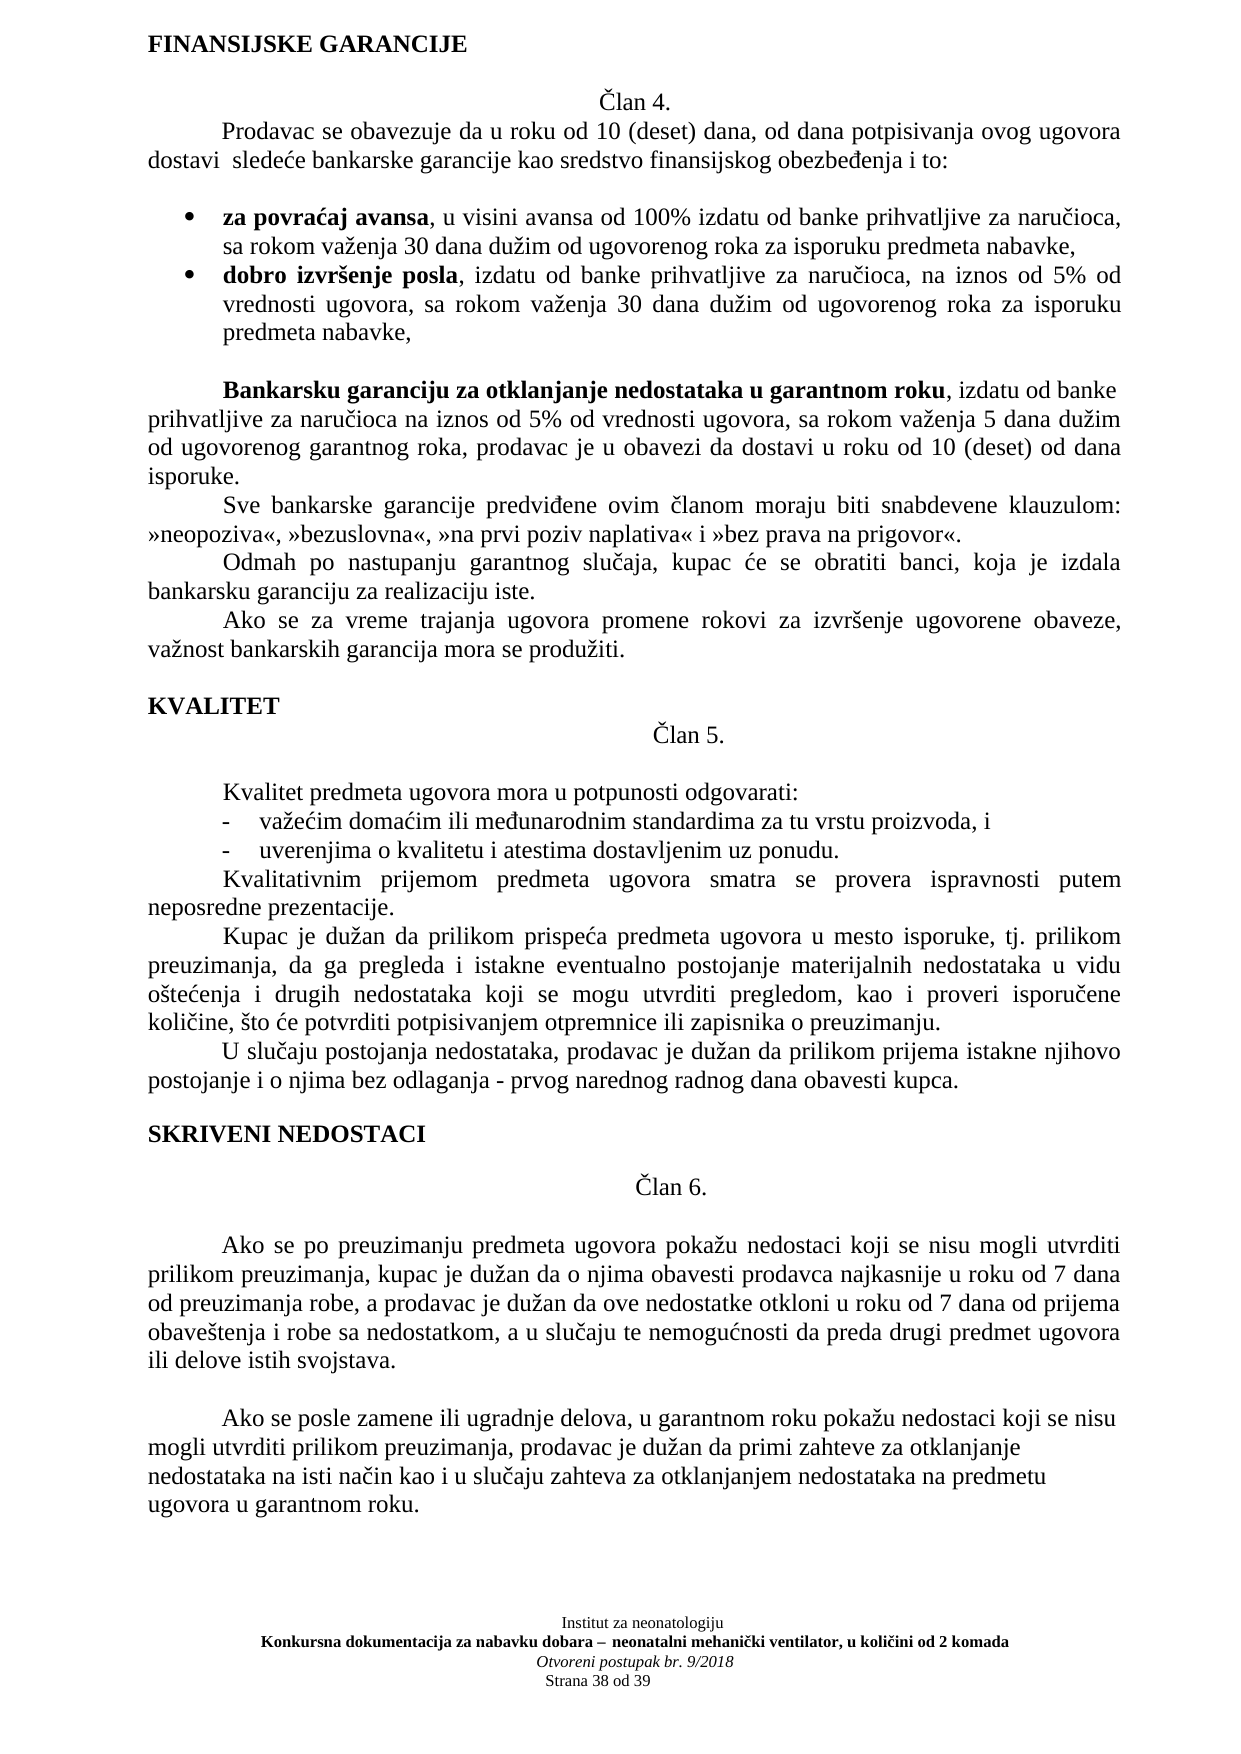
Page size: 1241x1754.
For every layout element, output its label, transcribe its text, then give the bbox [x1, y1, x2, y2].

text U slučaju postojanja nedostataka, prodavac je dužan da prilikom prijema istakne njihovo postojanje i o njima bez odlaganja - prvog narednog radnog dana obavesti kupca. [148, 1036, 1122, 1094]
text Kupac je dužan da prilikom prispeća predmeta ugovora u mesto isporuke, tj. prilikom preuzimanja, da ga pregleda i istakne eventualno postojanje materijalnih nedostataka u vidu oštećenja i drugih nedostataka koji se mogu utvrditi pregledom, kao i proveri isporučene količine, što će potvrditi potpisivanjem otpremnice ili zapisnika o preuzimanju. [148, 921, 1122, 1036]
text Ako se po preuzimanju predmeta ugovora pokažu nedostaci koji se nisu mogli utvrditi prilikom preuzimanja, kupac je dužan da o njima obavesti prodavca najkasnije u roku od 7 dana od preuzimanja robe, a prodavac je dužan da ove nedostatke otkloni u roku od 7 dana od prijema obaveštenja i robe sa nedostatkom, a u slučaju te nemogućnosti da preda drugi predmet ugovora ili delove istih svojstava. [148, 1230, 1122, 1374]
text KVALITET [148, 691, 1122, 720]
text Sve bankarske garancije predviđene ovim članom moraju biti snabdevene klauzulom: »neopoziva«, »bezuslovna«, »na prvi poziv naplativa« i »bez prava na prigovor«. [148, 490, 1122, 547]
list uverenjima o kvalitetu i atestima dostavljenim uz ponudu. [222, 835, 1122, 864]
text Kvalitativnim prijemom predmeta ugovora smatra se provera ispravnosti putem neposredne prezentacije. [148, 864, 1122, 921]
list važećim domaćim ili međunarodnim standardima za tu vrstu proizvoda, i [222, 806, 1122, 835]
text Prodavac se obavezuje da u roku od 10 (deset) dana, od dana potpisivanja ovog ugovora dostavi sledeće bankarske garancije kao sredstvo finansijskog obezbeđenja i to: [148, 116, 1122, 174]
text prihvatljive za naručioca na iznos od 5% od vrednosti ugovora, sa rokom važenja 5 dana dužim od ugovorenog garantnog roka, prodavac je u obavezi da dostavi u roku od 10 (deset) od dana isporuke. [148, 404, 1122, 490]
text Član 6. [598, 1172, 1122, 1201]
text SKRIVENI NEDOSTACI [148, 1119, 1122, 1147]
text Odmah po nastupanju garantnog slučaja, kupac će se obratiti banci, koja je izdala bankarsku garanciju za realizaciju iste. [148, 547, 1122, 605]
text Bankarsku garanciju za otklanjanje nedostataka u garantnom roku, izdatu od banke [185, 375, 1122, 404]
text Član 5. [516, 720, 1122, 749]
text Kvalitet predmeta ugovora mora u potpunosti odgovarati: [148, 777, 1122, 806]
list za povraćaj avansa, u visini avansa od 100% izdatu od banke prihvatljive za naručioca, sa rokom važenja 30 dana dužim od ugovorenog roka za isporuku predmeta nabavke, [185, 202, 1122, 260]
list dobro izvršenje posla, izdatu od banke prihvatljive za naručioca, na iznos od 5% od vrednosti ugovora, sa rokom važenja 30 dana dužim od ugovorenog roka za isporuku predmeta nabavke, [185, 260, 1122, 346]
text Ako se za vreme trajanja ugovora promene rokovi za izvršenje ugovorene obaveze, važnost bankarskih garancija mora se produžiti. [148, 605, 1122, 662]
text Ako se posle zamene ili ugradnje delova, u garantnom roku pokažu nedostaci koji se nisu mogli utvrditi prilikom preuzimanja, prodavac je dužan da primi zahteve za otklanjanje nedostataka na isti način kao i u slučaju zahteva za otklanjanjem nedostataka na predmetu ugovora u garantnom roku. [148, 1403, 1122, 1518]
text FINANSIJSKE GARANCIJE [148, 29, 1122, 58]
text Član 4. [148, 87, 1122, 116]
